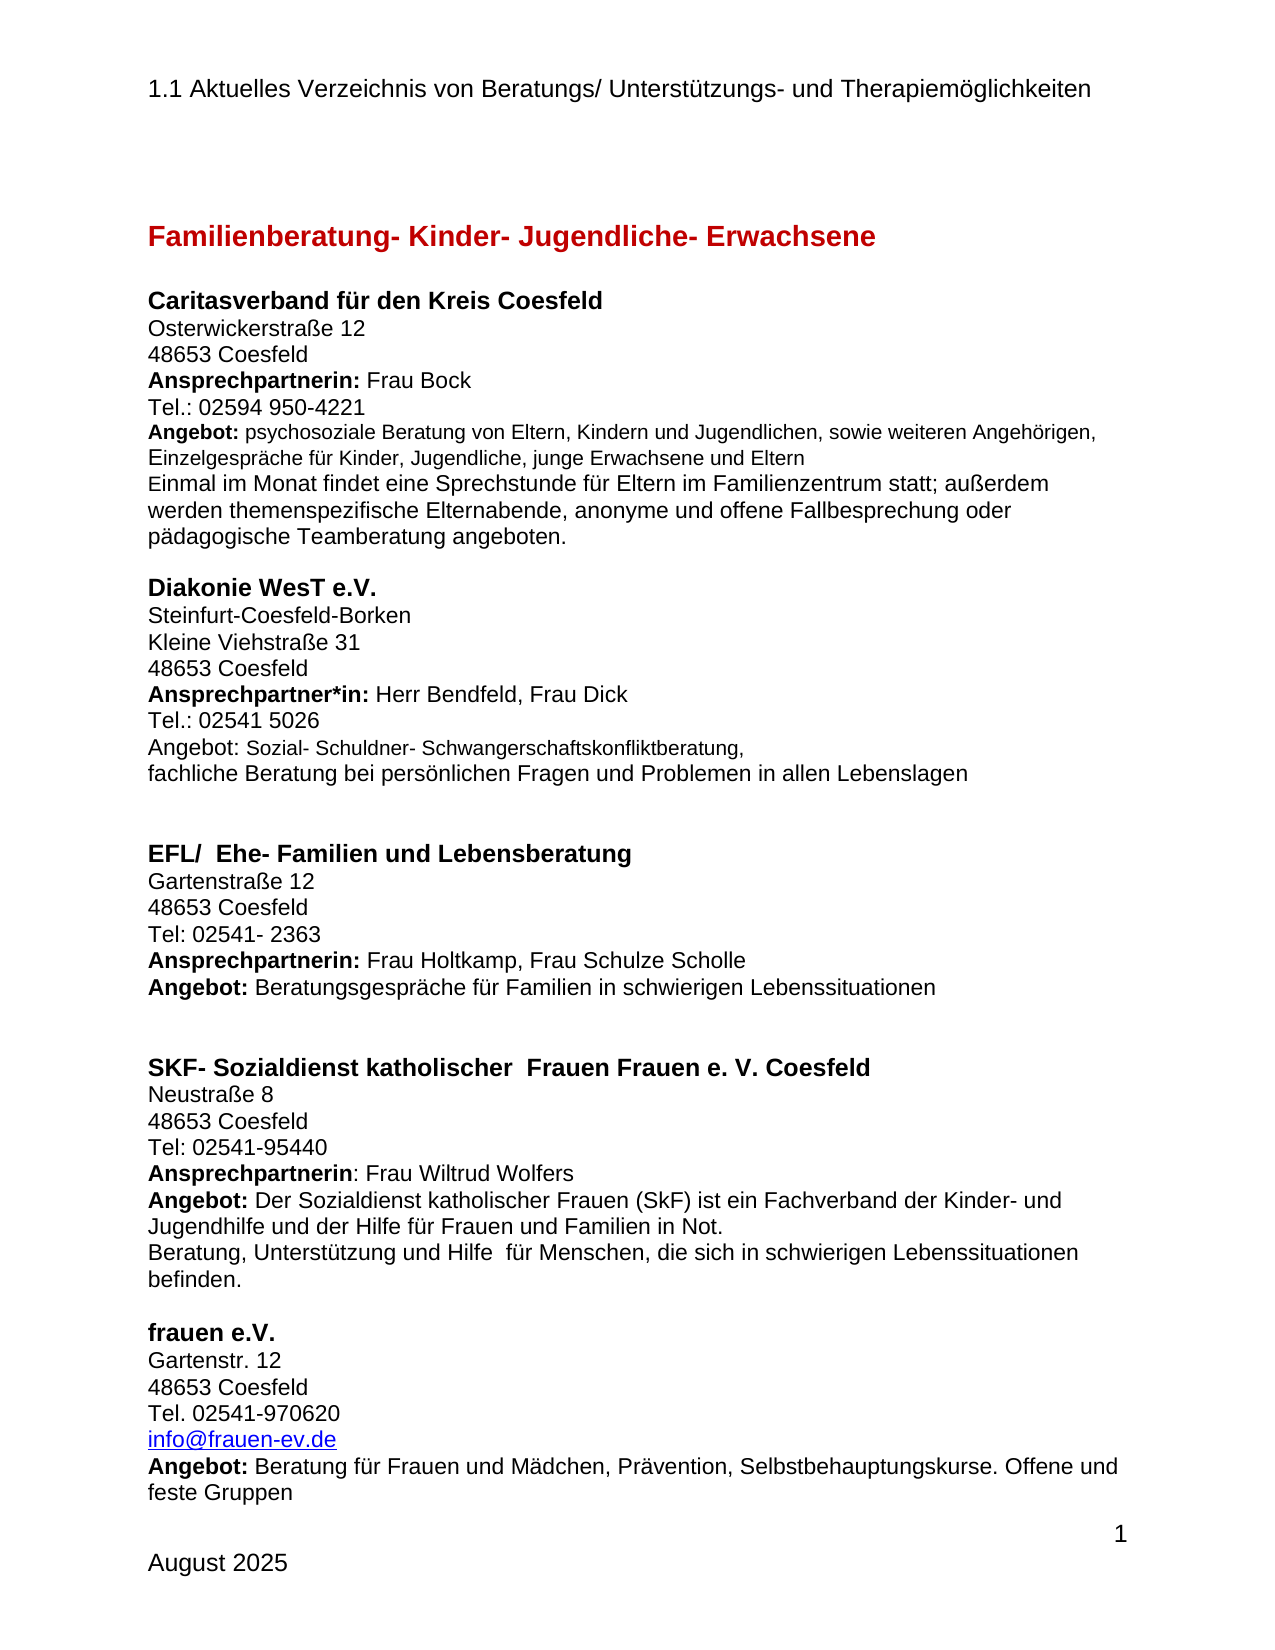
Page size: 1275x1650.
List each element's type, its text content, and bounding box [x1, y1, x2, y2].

text Gartenstraße 12 [148, 868, 1127, 894]
text 48653 Coesfeld [148, 1108, 1127, 1134]
text 48653 Coesfeld Ansprechpartner*in: Herr Bendfeld, Frau Dick [148, 655, 1127, 707]
text Tel.: 02594 950-4221 [148, 394, 1127, 420]
text SKF- Sozialdienst katholischer Frauen Frauen e. V. Coesfeld [148, 1052, 1127, 1081]
text Tel: 02541- 2363 [148, 921, 1127, 947]
text Steinfurt-Coesfeld-Borken [148, 602, 1127, 628]
text Kleine Viehstraße 31 [148, 628, 1127, 655]
text Angebot: Beratung für Frauen und Mädchen, Prävention, Selbstbehauptungskurse. Offene und feste Gruppen [148, 1453, 1127, 1505]
text Gartenstr. 12 48653 Coesfeld Tel. 02541-970620 info@frauen-ev.de [148, 1347, 1127, 1453]
text 48653 Coesfeld [148, 894, 1127, 921]
text Angebot: psychosoziale Beratung von Eltern, Kindern und Jugendlichen, sowie weiteren Angehörigen, Einzelgespräche für Kinder, Jugendliche, junge Erwachsene und Eltern [148, 420, 1127, 470]
text Ansprechpartnerin: Frau Bock [148, 367, 1127, 394]
text Osterwickerstraße 12 [148, 314, 1127, 341]
text Caritasverband für den Kreis Coesfeld [148, 286, 1127, 314]
text Einmal im Monat findet eine Sprechstunde für Eltern im Familienzentrum statt; außerdem werden themenspezifische Elternabende, anonyme und offene Fallbesprechung oder pädagogische Teamberatung angeboten. [148, 470, 1127, 549]
text Tel.: 02541 5026 [148, 707, 1127, 734]
text Familienberatung- Kinder- Jugendliche- Erwachsene [148, 219, 1127, 252]
text Angebot: Sozial- Schuldner- Schwangerschaftskonfliktberatung, [148, 734, 1127, 760]
text EFL/ Ehe- Familien und Lebensberatung [148, 839, 1127, 868]
text fachliche Beratung bei persönlichen Fragen und Problemen in allen Lebenslagen [148, 760, 1127, 787]
text Angebot: Beratungsgespräche für Familien in schwierigen Lebenssituationen [148, 973, 1127, 1000]
text Diakonie WesT e.V. [148, 573, 1127, 602]
text 48653 Coesfeld [148, 341, 1127, 367]
text Neustraße 8 [148, 1081, 1127, 1108]
text Tel: 02541-95440 [148, 1134, 1127, 1160]
text Ansprechpartnerin: Frau Wiltrud Wolfers [148, 1160, 1127, 1187]
text Beratung, Unterstützung und Hilfe für Menschen, die sich in schwierigen Lebenssituationen befinden. [148, 1239, 1127, 1292]
text Angebot: Der Sozialdienst katholischer Frauen (SkF) ist ein Fachverband der Kinder- und Jugendhilfe und der Hilfe für Frauen und Familien in Not. [148, 1187, 1127, 1239]
text Ansprechpartnerin: Frau Holtkamp, Frau Schulze Scholle [148, 947, 1127, 973]
text frauen e.V. [148, 1318, 1127, 1347]
